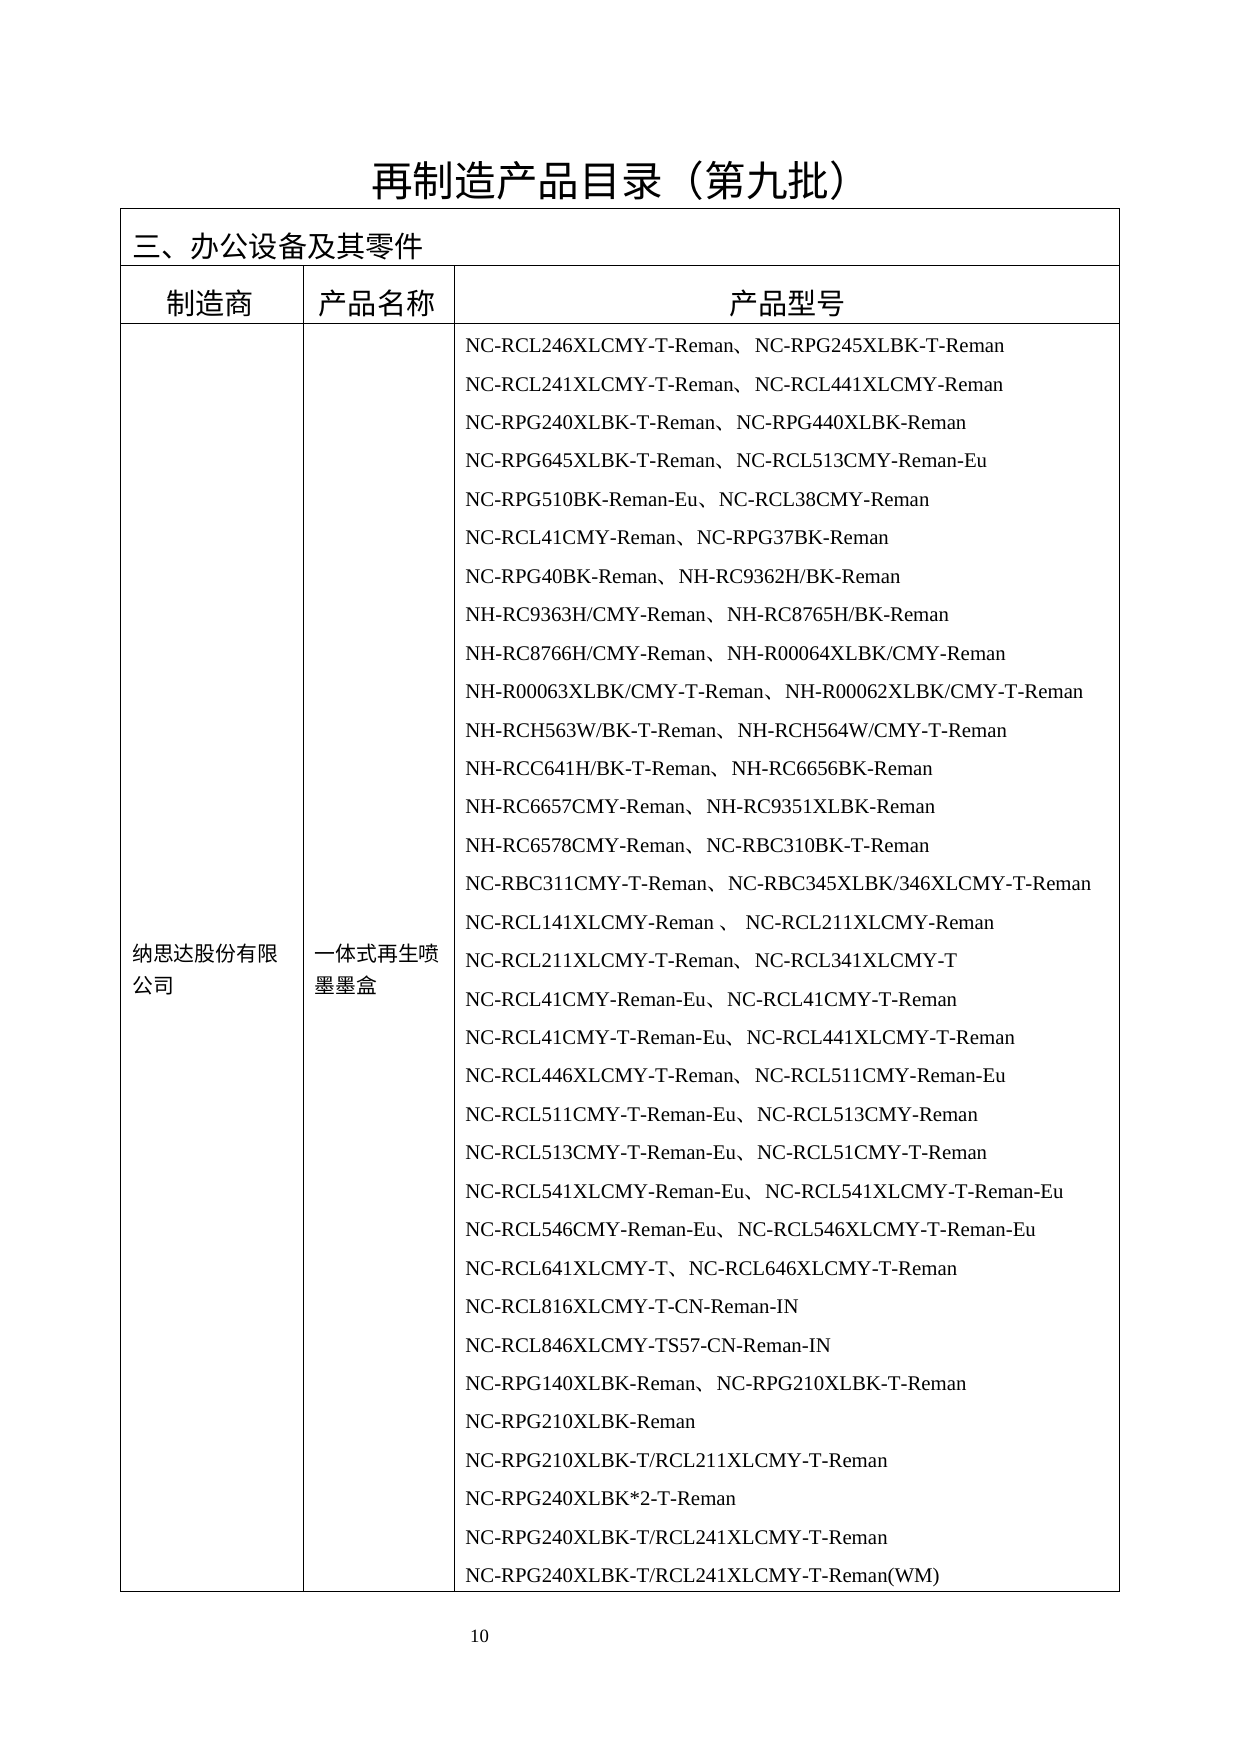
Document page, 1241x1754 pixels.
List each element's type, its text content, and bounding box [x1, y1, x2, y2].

table_cell 产品型号 [455, 266, 1119, 323]
table_cell NC-RPG210XLBK-T/RCL211XLCMY-T-Reman [455, 1438, 1119, 1476]
table_cell 一体式再生喷墨墨盒 [304, 324, 454, 1591]
table_cell 产品名称 [304, 266, 454, 323]
table_cell NC-RPG645XLBK-T-Reman、NC-RCL513CMY-Reman-Eu [455, 438, 1119, 477]
table_cell NC-RCL446XLCMY-T-Reman、NC-RCL511CMY-Reman-Eu [455, 1053, 1119, 1092]
table_cell 制造商 [121, 266, 303, 323]
table_cell NC-RPG140XLBK-Reman、NC-RPG210XLBK-T-Reman [455, 1361, 1119, 1399]
table_cell NH-RC6657CMY-Reman、NH-RC9351XLBK-Reman [455, 784, 1119, 822]
table_cell NC-RCL41CMY-Reman、NC-RPG37BK-Reman [455, 515, 1119, 553]
table_cell NC-RCL41CMY-T-Reman-Eu、NC-RCL441XLCMY-T-Reman [455, 1015, 1119, 1053]
table_cell NC-RCL241XLCMY-T-Reman、NC-RCL441XLCMY-Reman [455, 361, 1119, 400]
table_cell NC-RPG40BK-Reman、NH-RC9362H/BK-Reman [455, 554, 1119, 592]
table_cell NC-RPG240XLBK*2-T-Reman [455, 1476, 1119, 1514]
table_cell NC-RCL41CMY-Reman-Eu、NC-RCL41CMY-T-Reman [455, 976, 1119, 1015]
table_cell NC-RCL846XLCMY-TS57-CN-Reman-IN [455, 1322, 1119, 1361]
table_cell NC-RCL546CMY-Reman-Eu、NC-RCL546XLCMY-T-Reman-Eu [455, 1207, 1119, 1245]
table_cell NH-RC8766H/CMY-Reman、NH-R00064XLBK/CMY-Reman [455, 630, 1119, 669]
table_cell NC-RCL211XLCMY-T-Reman、NC-RCL341XLCMY-T [455, 938, 1119, 976]
table_cell NH-RC9363H/CMY-Reman、NH-RC8765H/BK-Reman [455, 592, 1119, 630]
table_cell NH-R00063XLBK/CMY-T-Reman、NH-R00062XLBK/CMY-T-Reman [455, 669, 1119, 707]
table_cell NC-RPG240XLBK-T/RCL241XLCMY-T-Reman(WM) [455, 1553, 1119, 1591]
table_cell 纳思达股份有限公司 [121, 324, 303, 1591]
table_cell NC-RPG240XLBK-T-Reman、NC-RPG440XLBK-Reman [455, 400, 1119, 438]
table_cell NC-RCL141XLCMY-Reman 、 NC-RCL211XLCMY-Reman [455, 899, 1119, 938]
table_cell NC-RPG240XLBK-T/RCL241XLCMY-T-Reman [455, 1514, 1119, 1553]
table_cell NC-RCL513CMY-T-Reman-Eu、NC-RCL51CMY-T-Reman [455, 1130, 1119, 1168]
table_cell NC-RCL246XLCMY-T-Reman、NC-RPG245XLBK-T-Reman [455, 324, 1119, 361]
table_cell 三、办公设备及其零件 [121, 209, 1119, 265]
table_cell NH-RCH563W/BK-T-Reman、NH-RCH564W/CMY-T-Reman [455, 707, 1119, 746]
table_cell NC-RCL511CMY-T-Reman-Eu、NC-RCL513CMY-Reman [455, 1092, 1119, 1130]
table_cell NC-RCL816XLCMY-T-CN-Reman-IN [455, 1284, 1119, 1322]
table_cell NH-RC6578CMY-Reman、NC-RBC310BK-T-Reman [455, 823, 1119, 861]
table_cell NC-RCL541XLCMY-Reman-Eu、NC-RCL541XLCMY-T-Reman-Eu [455, 1169, 1119, 1207]
table_header 再制造产品目录（第九批） [121, 148, 1120, 208]
table_cell NC-RPG510BK-Reman-Eu、NC-RCL38CMY-Reman [455, 477, 1119, 515]
table_cell NC-RBC311CMY-T-Reman、NC-RBC345XLBK/346XLCMY-T-Reman [455, 861, 1119, 899]
table_cell NC-RPG210XLBK-Reman [455, 1399, 1119, 1437]
table_cell NH-RCC641H/BK-T-Reman、NH-RC6656BK-Reman [455, 746, 1119, 784]
table_cell NC-RCL641XLCMY-T、NC-RCL646XLCMY-T-Reman [455, 1245, 1119, 1284]
